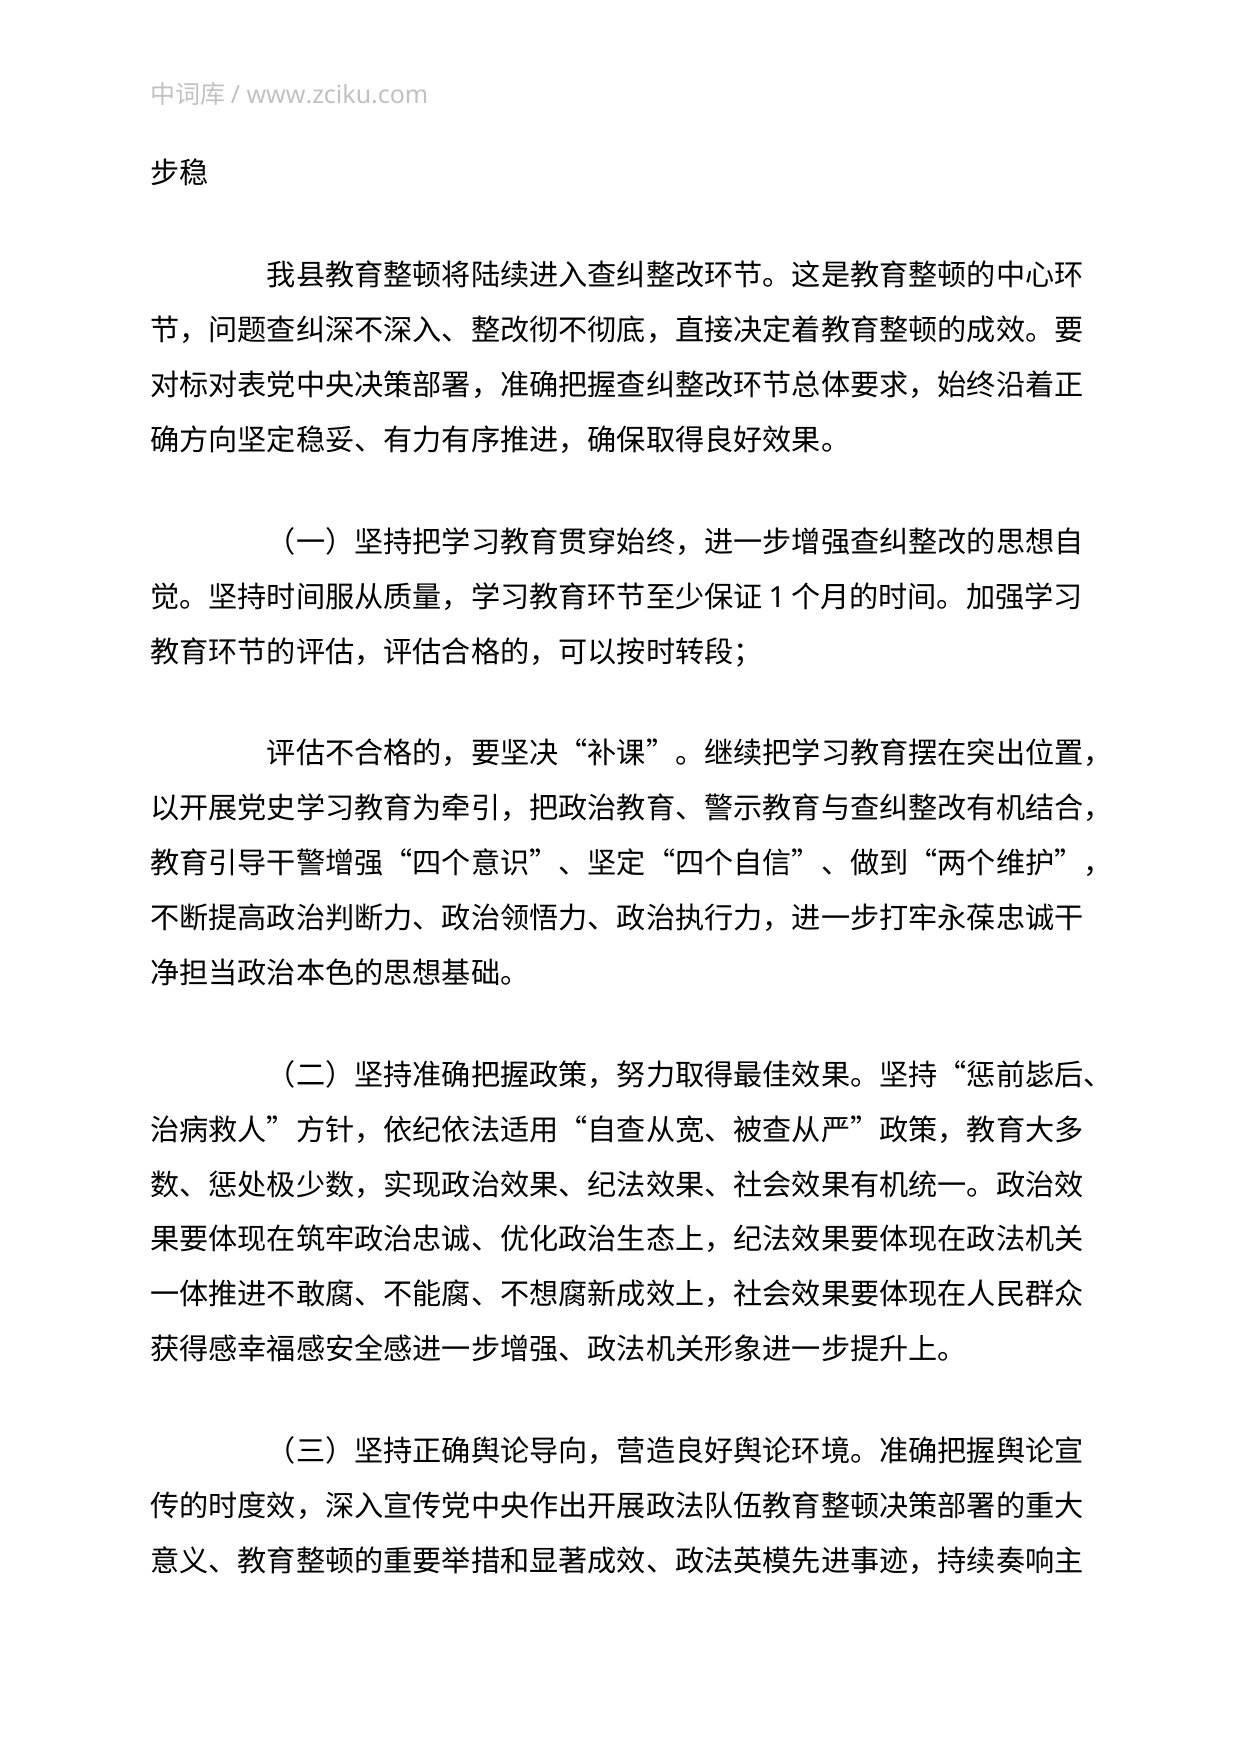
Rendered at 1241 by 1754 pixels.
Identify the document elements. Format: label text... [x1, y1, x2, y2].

text 我县教育整顿将陆续进入查纠整改环节。这是教育整顿的中心环节，问题查纠深不深入、整改彻不彻底，直接决定着教育整顿的成效。要对标对表党中央决策部署，准确把握查纠整改环节总体要求，始终沿着正确方向坚定稳妥、有力有序推进，确保取得良好效果。 [150, 252, 1090, 459]
text 评估不合格的，要坚决“补课”。继续把学习教育摆在突出位置，以开展党史学习教育为牵引，把政治教育、警示教育与查纠整改有机结合，教育引导干警增强“四个意识”、坚定“四个自信”、做到“两个维护”，不断提高政治判断力、政治领悟力、政治执行力，进一步打牢永葆忠诚干净担当政治本色的思想基础。 [150, 730, 1090, 992]
text （一）坚持把学习教育贯穿始终，进一步增强查纠整改的思想自觉。坚持时间服从质量，学习教育环节至少保证1个月的时间。加强学习教育环节的评估，评估合格的，可以按时转段； [150, 518, 1090, 670]
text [150, 1427, 1090, 1579]
text （二）坚持准确把握政策，努力取得最佳效果。坚持“惩前毖后、治病救人”方针，依纪依法适用“自查从宽、被查从严”政策，教育大多数、惩处极少数，实现政治效果、纪法效果、社会效果有机统一。政治效果要体现在筑牢政治忠诚、优化政治生态上，纪法效果要体现在政法机关一体推进不敢腐、不能腐、不想腐新成效上，社会效果要体现在人民群众获得感幸福感安全感进一步增强、政法机关形象进一步提升上。 [150, 1051, 1090, 1368]
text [150, 150, 1090, 192]
